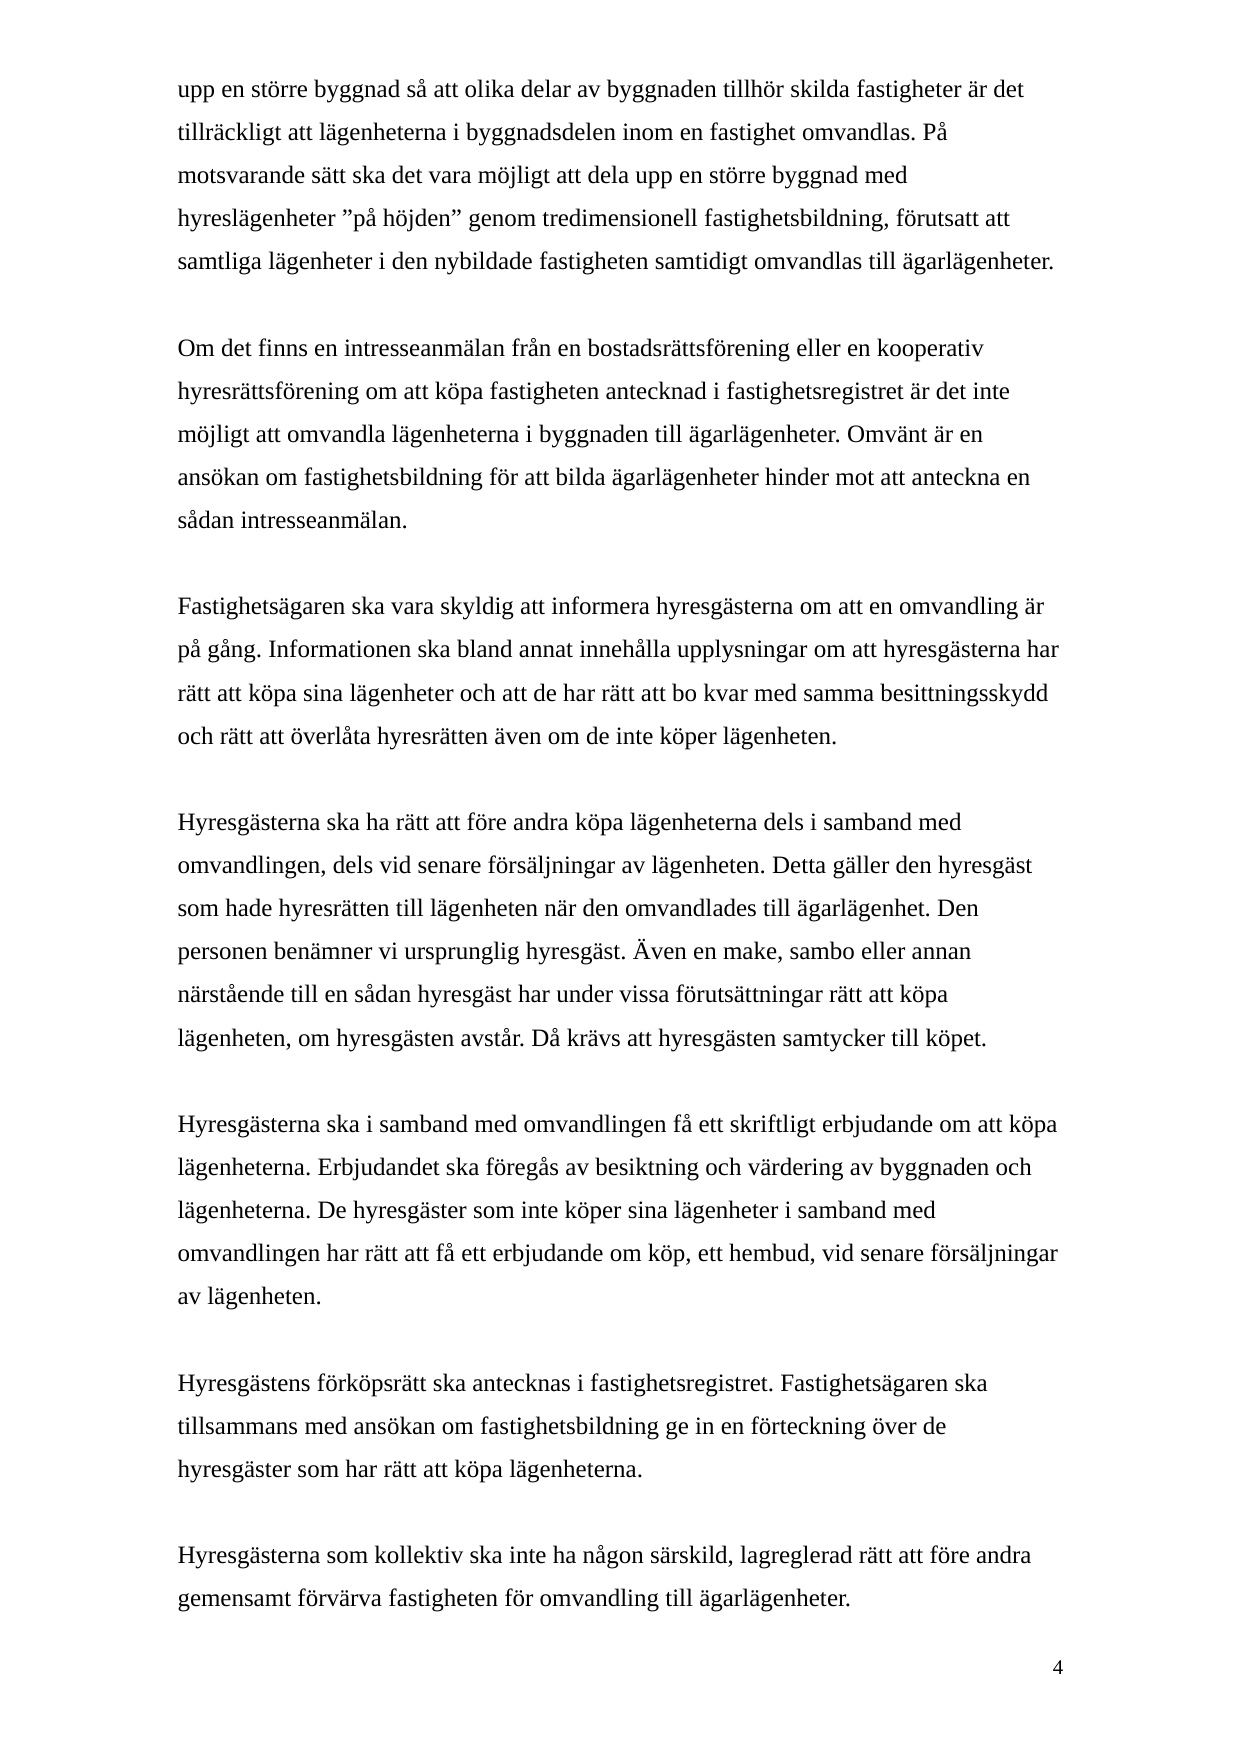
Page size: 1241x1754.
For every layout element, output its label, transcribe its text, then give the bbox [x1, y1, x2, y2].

text Hyresgästerna ska i samband med omvandlingen få ett skriftligt erbjudande om att köpa lägenheterna. Erbjudandet ska föregås av besiktning och värdering av byggnaden och lägenheterna. De hyresgäster som inte köper sina lägenheter i samband med omvandlingen har rätt att få ett erbjudande om köp, ett hembud, vid senare försäljningar av lägenheten. [177, 1109, 1063, 1310]
text Hyresgästerna ska ha rätt att före andra köpa lägenheterna dels i samband med omvandlingen, dels vid senare försäljningar av lägenheten. Detta gäller den hyresgäst som hade hyresrätten till lägenheten när den omvandlades till ägarlägenhet. Den personen benämner vi ursprunglig hyresgäst. Även en make, sambo eller annan närstående till en sådan hyresgäst har under vissa förutsättningar rätt att köpa lägenheten, om hyresgästen avstår. Då krävs att hyresgästen samtycker till köpet. [177, 807, 1063, 1051]
text Hyresgästerna som kollektiv ska inte ha någon särskild, lagreglerad rätt att före andra gemensamt förvärva fastigheten för omvandling till ägarlägenheter. [177, 1540, 1063, 1612]
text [177, 74, 1063, 275]
text Fastighetsägaren ska vara skyldig att informera hyresgästerna om att en omvandling är på gång. Informationen ska bland annat innehålla upplysningar om att hyresgästerna har rätt att köpa sina lägenheter och att de har rätt att bo kvar med samma besittningsskydd och rätt att överlåta hyresrätten även om de inte köper lägenheten. [177, 591, 1063, 749]
text Hyresgästens förköpsrätt ska antecknas i fastighetsregistret. Fastighetsägaren ska tillsammans med ansökan om fastighetsbildning ge in en förteckning över de hyresgäster som har rätt att köpa lägenheterna. [177, 1368, 1063, 1483]
text Om det finns en intresseanmälan från en bostadsrättsförening eller en kooperativ hyresrättsförening om att köpa fastigheten antecknad i fastighetsregistret är det inte möjligt att omvandla lägenheterna i byggnaden till ägarlägenheter. Omvänt är en ansökan om fastighetsbildning för att bilda ägarlägenheter hinder mot att anteckna en sådan intresseanmälan. [177, 333, 1063, 534]
